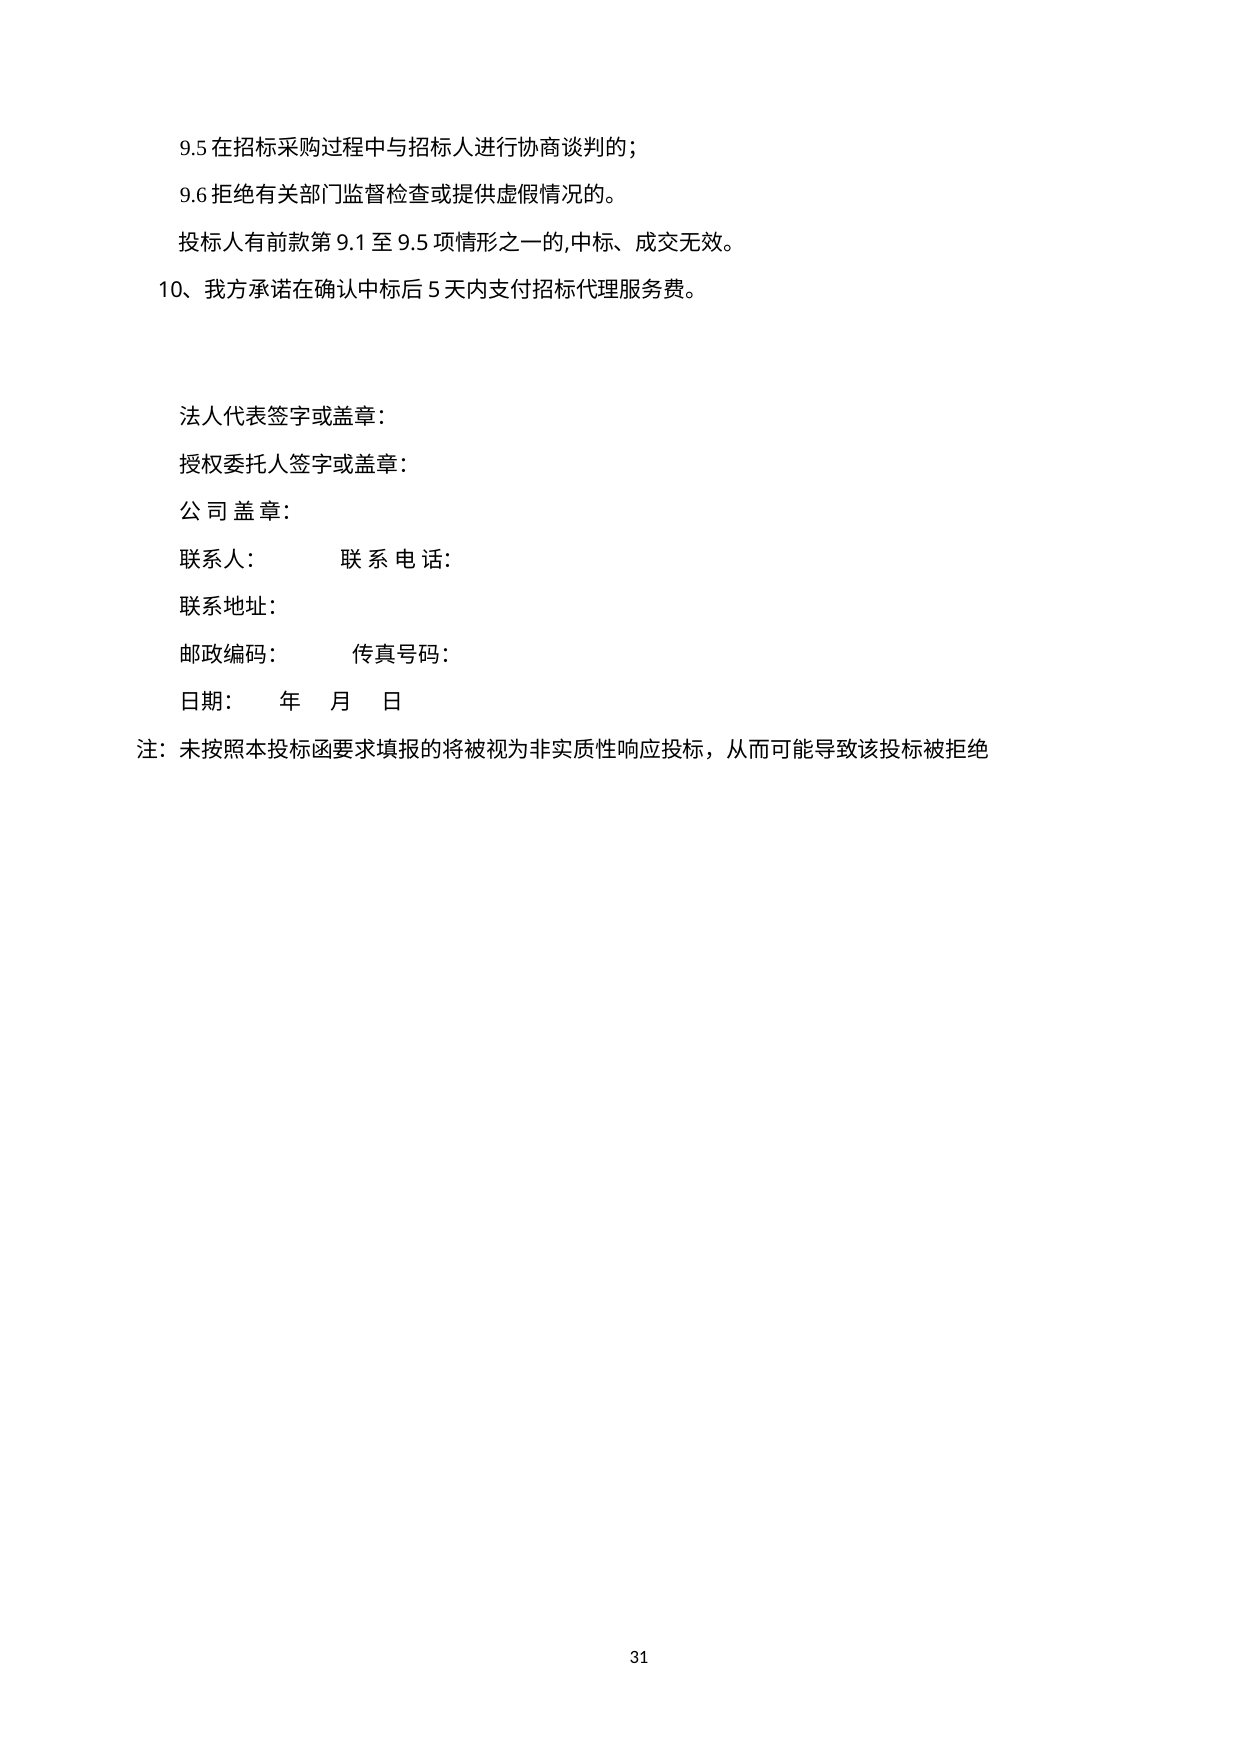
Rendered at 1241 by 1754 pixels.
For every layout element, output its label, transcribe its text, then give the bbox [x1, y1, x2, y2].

text 投标人有前款第9.1至9.5项情形之一的,中标、成交无效。 [136, 225, 1104, 257]
text 联系地址： [136, 589, 1104, 621]
text 法人代表签字或盖章： [136, 399, 1104, 431]
text 联系人： 联 系 电 话： [136, 542, 1104, 573]
text 日期： 年 月 日 [136, 684, 1104, 716]
text 邮政编码： 传真号码： [136, 637, 1104, 668]
text 10、我方承诺在确认中标后5天内支付招标代理服务费。 [136, 272, 1104, 304]
text 公 司 盖 章： [136, 494, 1104, 526]
text 授权委托人签字或盖章： [136, 447, 1104, 478]
text 9.6拒绝有关部门监督检查或提供虚假情况的。 [136, 177, 1104, 209]
text 注：未按照本投标函要求填报的将被视为非实质性响应投标，从而可能导致该投标被拒绝 [136, 732, 1104, 763]
text 9.5在招标采购过程中与招标人进行协商谈判的； [136, 130, 1104, 162]
